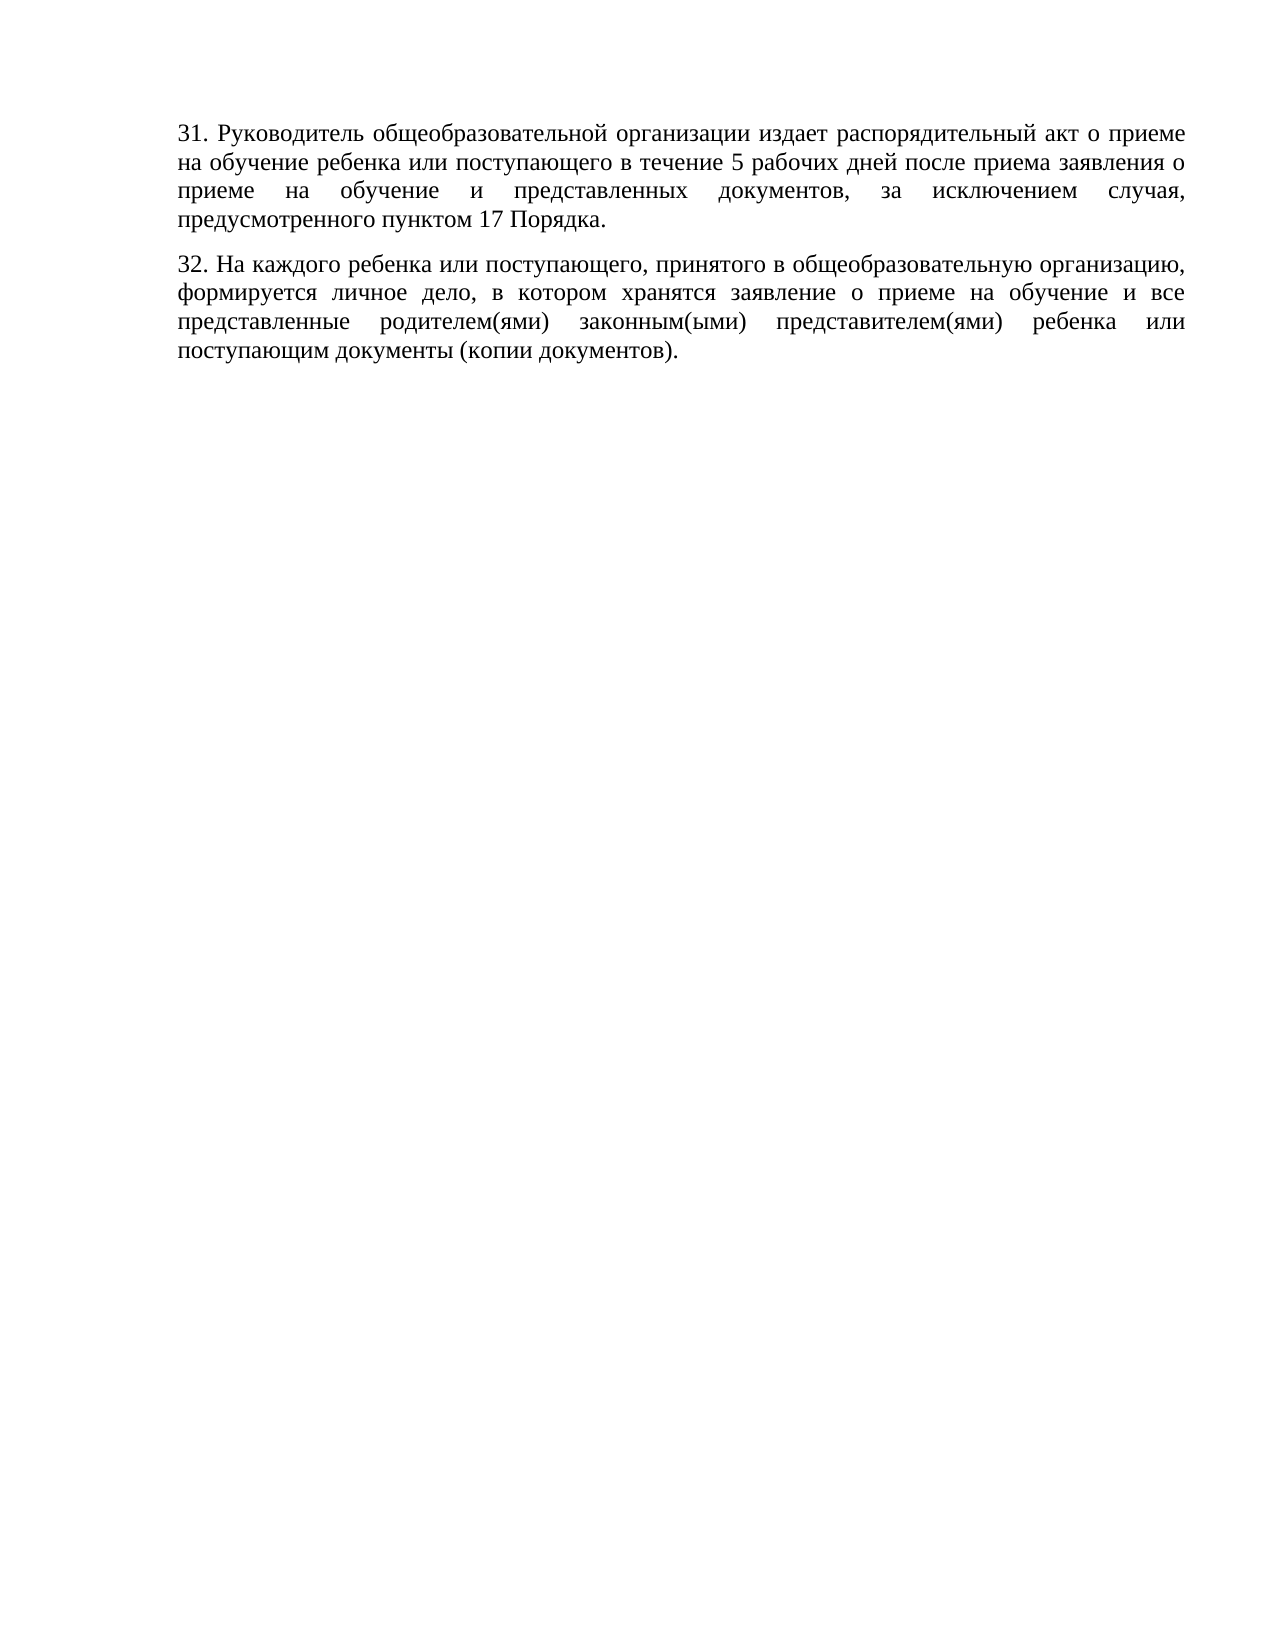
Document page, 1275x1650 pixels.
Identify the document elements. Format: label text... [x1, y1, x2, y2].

text 31. Руководитель общеобразовательной организации издает распорядительный акт о приеме на обучение ребенка или поступающего в течение 5 рабочих дней после приема заявления о приеме на обучение и представленных документов, за исключением случая, предусмотренного пунктом 17 Порядка. [177, 118, 1186, 233]
text 32. На каждого ребенка или поступающего, принятого в общеобразовательную организацию, формируется личное дело, в котором хранятся заявление о приеме на обучение и все представленные родителем(ями) законным(ыми) представителем(ями) ребенка или поступающим документы (копии документов). [177, 249, 1186, 364]
